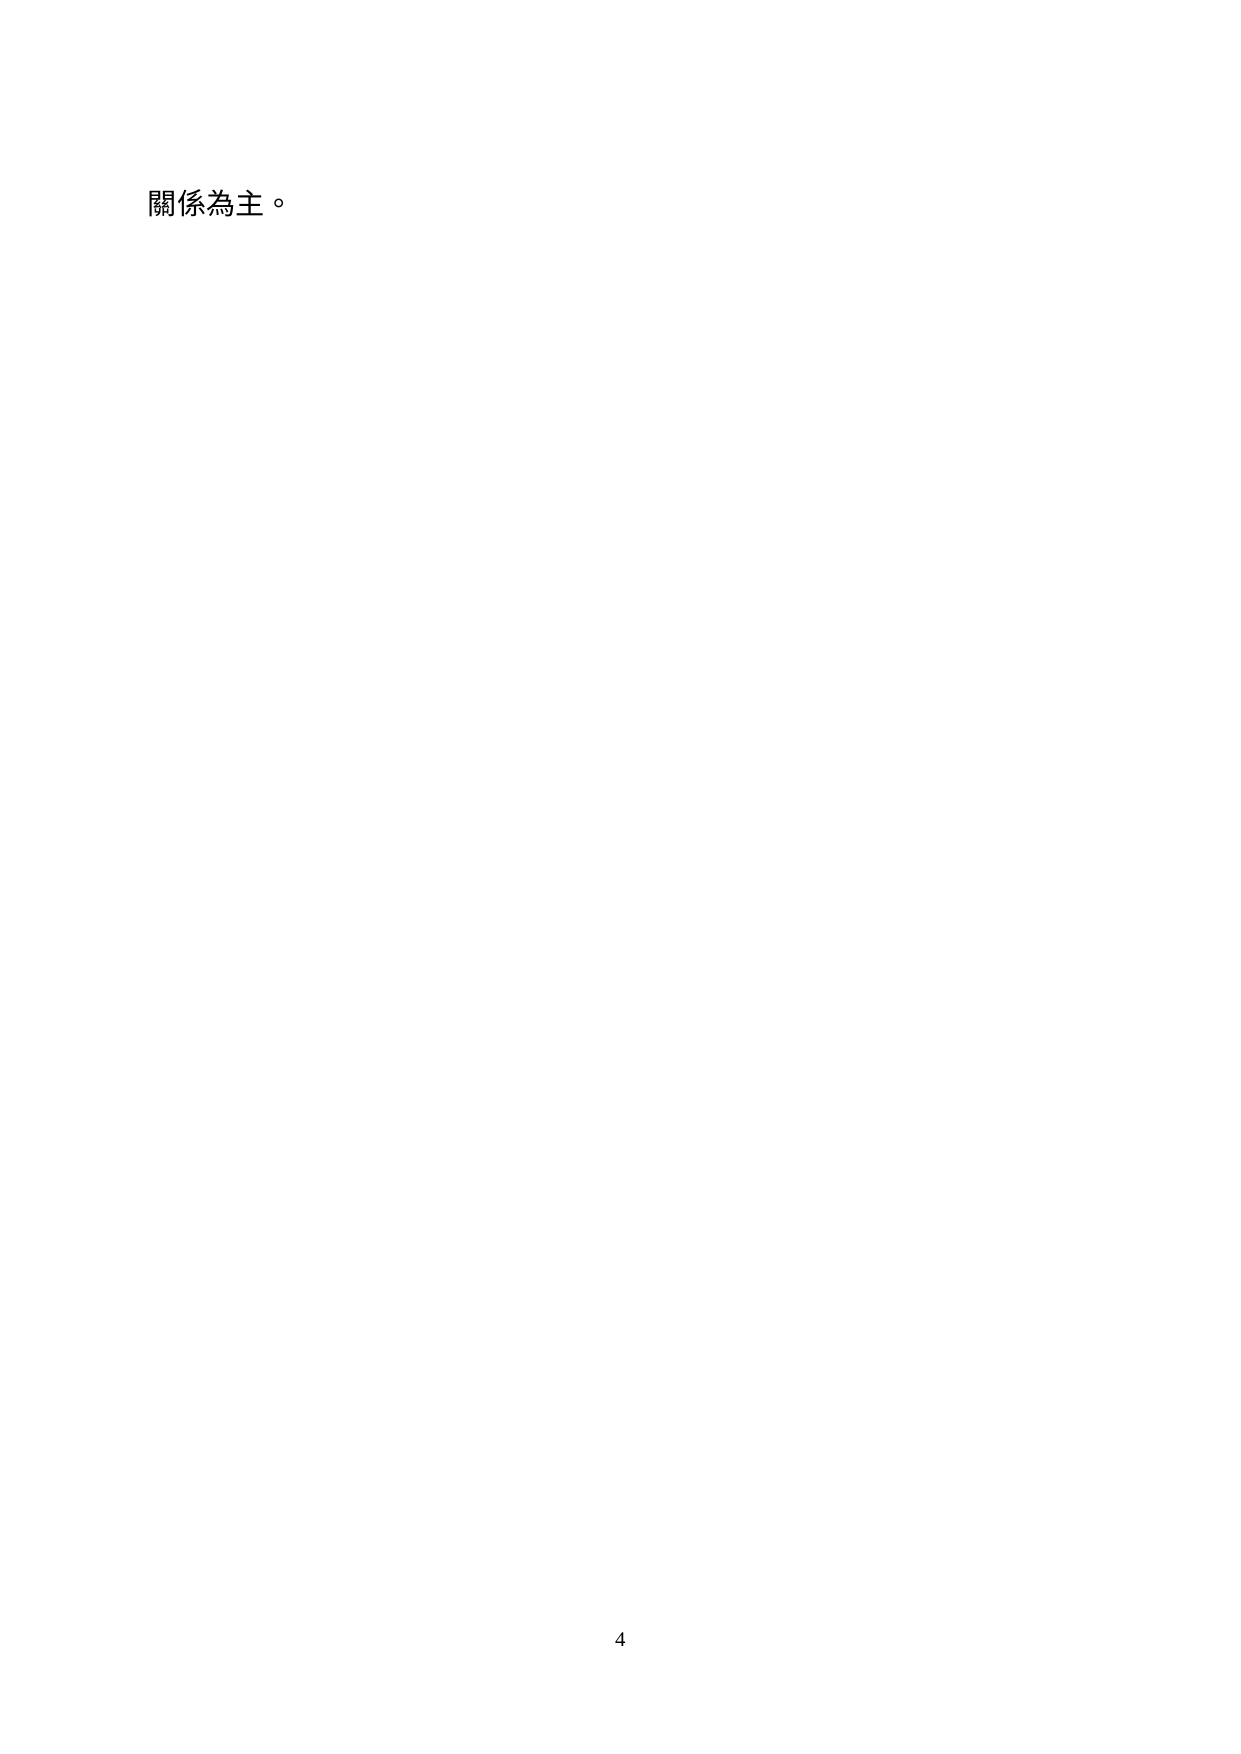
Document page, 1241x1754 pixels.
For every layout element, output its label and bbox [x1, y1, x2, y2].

text [148, 164, 1092, 239]
